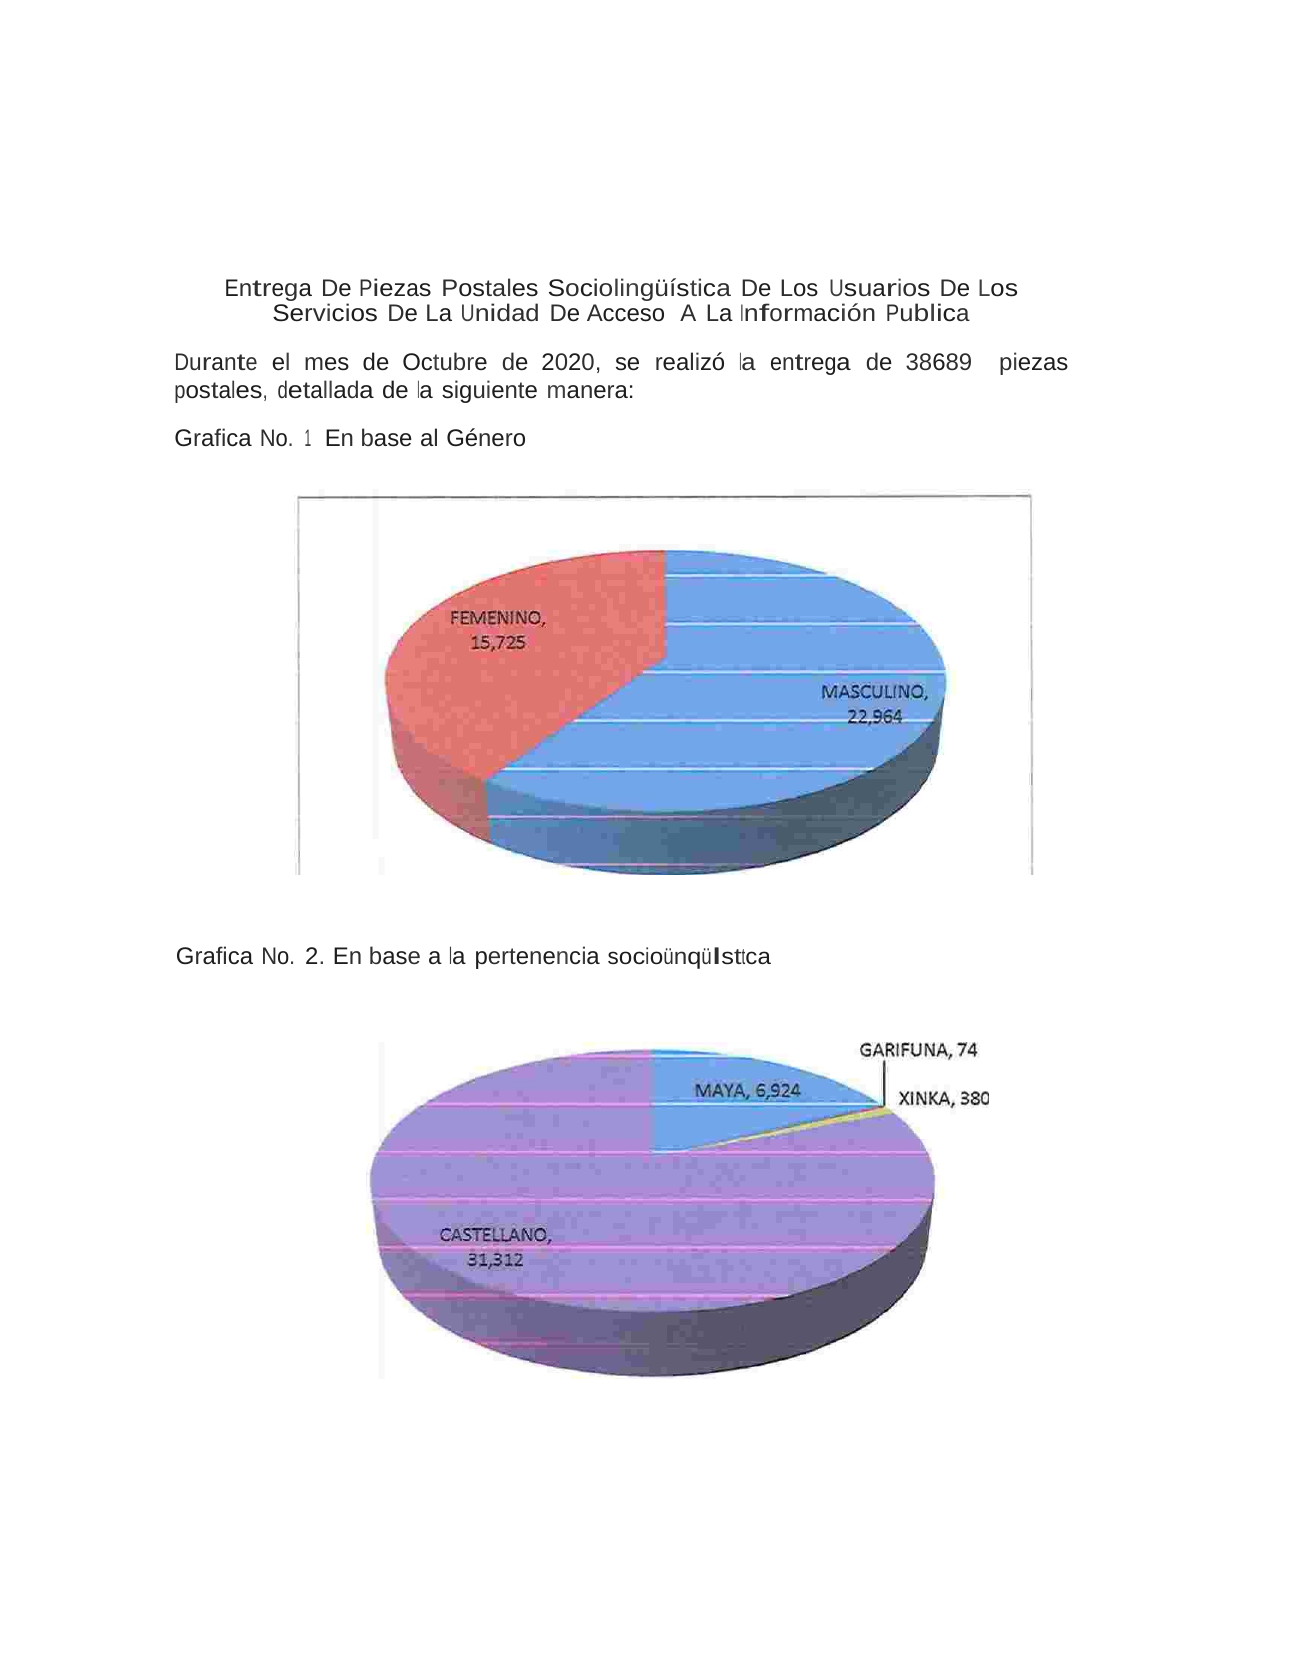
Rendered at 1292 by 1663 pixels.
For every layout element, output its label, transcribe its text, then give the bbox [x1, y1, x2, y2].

picture [366, 1042, 989, 1379]
text Servicios De La Unidad De Acceso A La Información Publica [267, 301, 974, 326]
text Entrega De Piezas Postales Sociolingüística De Los Usuarios De Los [219, 274, 1023, 301]
picture [294, 489, 1037, 875]
text Grafica No. 2. En base a la pertenencia socioünqülsttca [176, 942, 1108, 969]
text Durante el mes de Octubre de 2020, se realizó la entrega de 38689 piezas postales, detallada de la siguiente manera: [174, 347, 1074, 403]
text Grafica No. 1 En base al Género [174, 424, 1108, 451]
